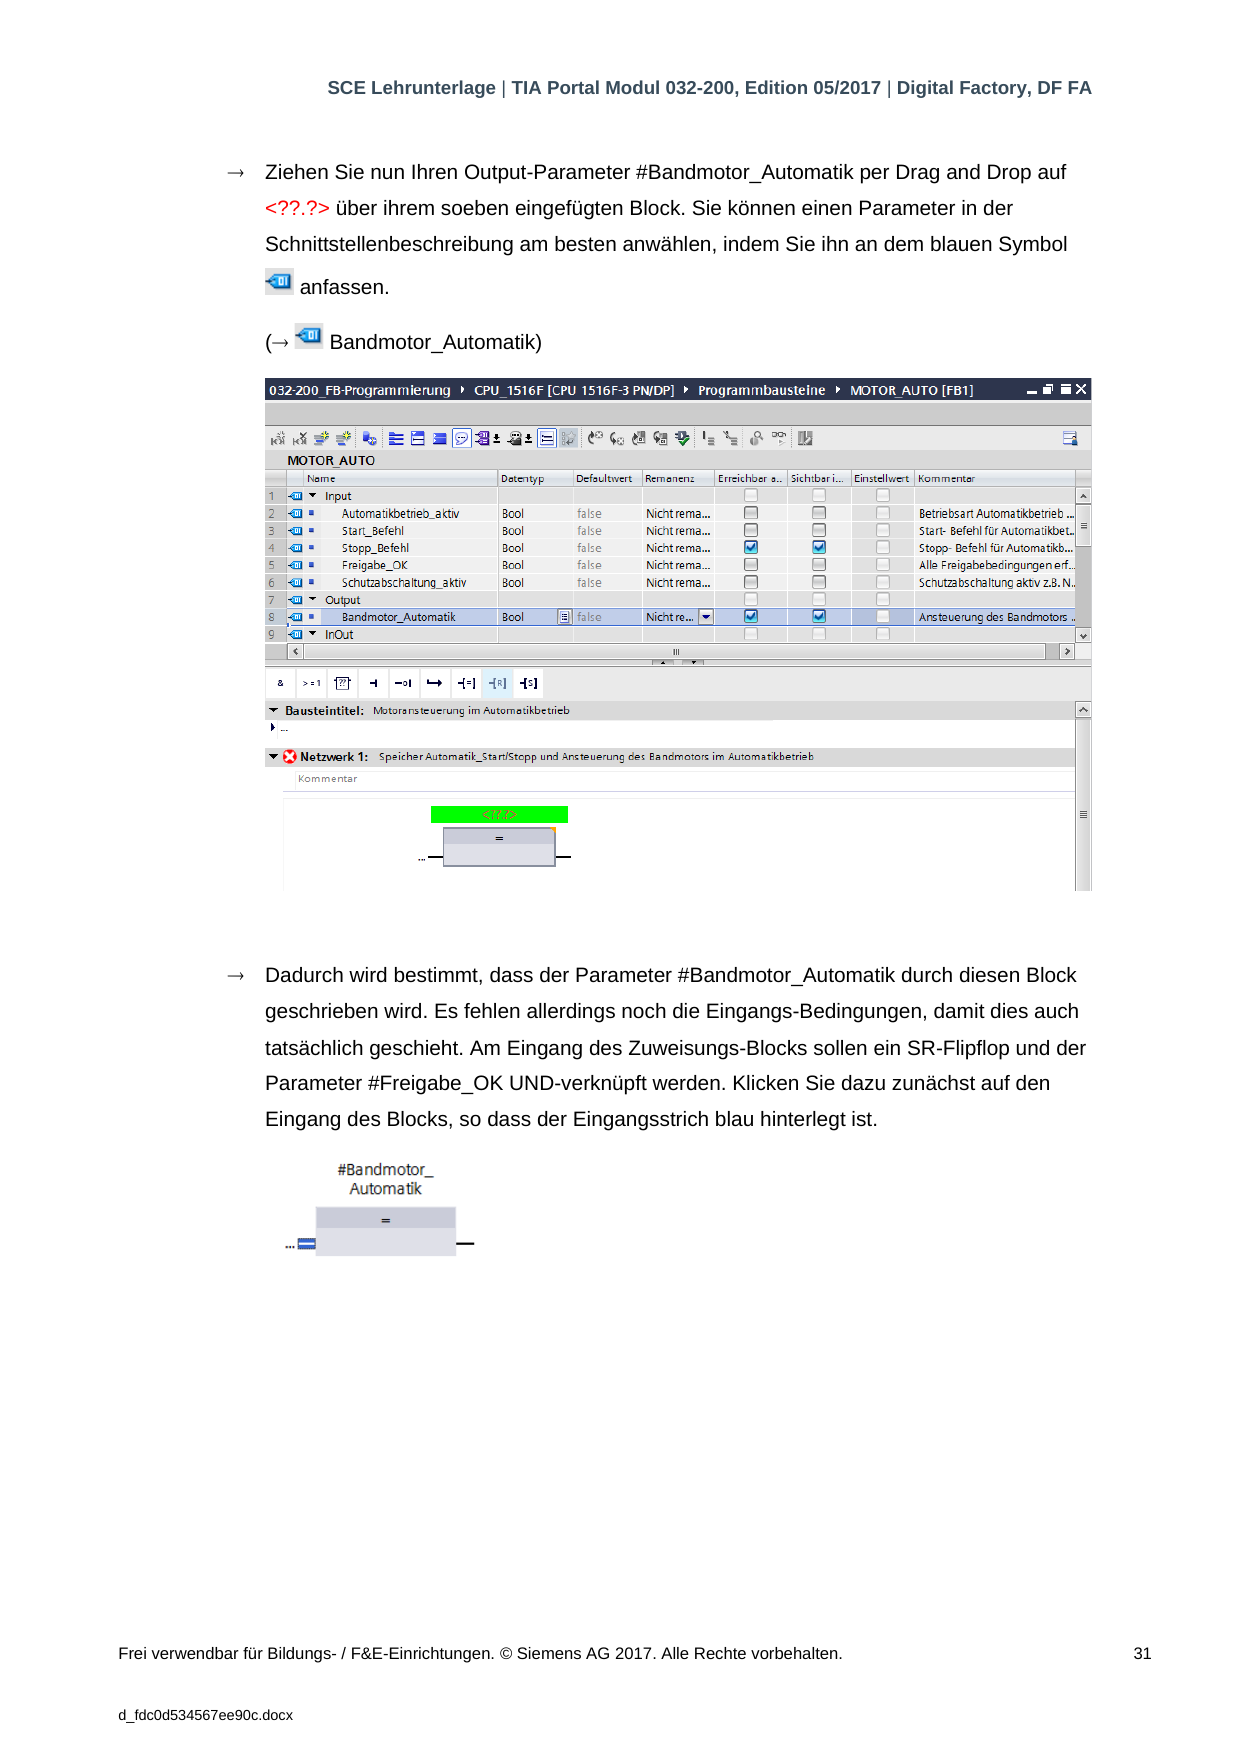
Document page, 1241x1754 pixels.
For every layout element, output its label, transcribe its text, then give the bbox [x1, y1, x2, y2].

picture [265, 1155, 490, 1273]
picture [294, 323, 324, 349]
text Ziehen Sie nun Ihren Output-Parameter #Bandmotor_Automatik per Drag and Drop auf <??.?> über ihrem soeben eingefügten Block. Sie können einen Parameter in der Schnittstellenbeschreibung am besten anwählen, indem Sie ihn an dem blauen Symbol anfassen. [227, 160, 1092, 298]
text Dadurch wird bestimmt, dass der Parameter #Bandmotor_Automatik durch diesen Block geschrieben wird. Es fehlen allerdings noch die Eingangs-Bedingungen, damit dies auch tatsächlich geschieht. Am Eingang des Zuweisungs-Blocks sollen ein SR-Flipflop und der Parameter #Freigabe_OK UND-verknüpft werden. Klicken Sie dazu zunächst auf den Eingang des Blocks, so dass der Eingangsstrich blau hinterlegt ist. [227, 963, 1092, 1131]
picture [265, 378, 1092, 891]
list ( Bandmotor_Automatik) [265, 323, 1092, 353]
picture [265, 268, 294, 295]
